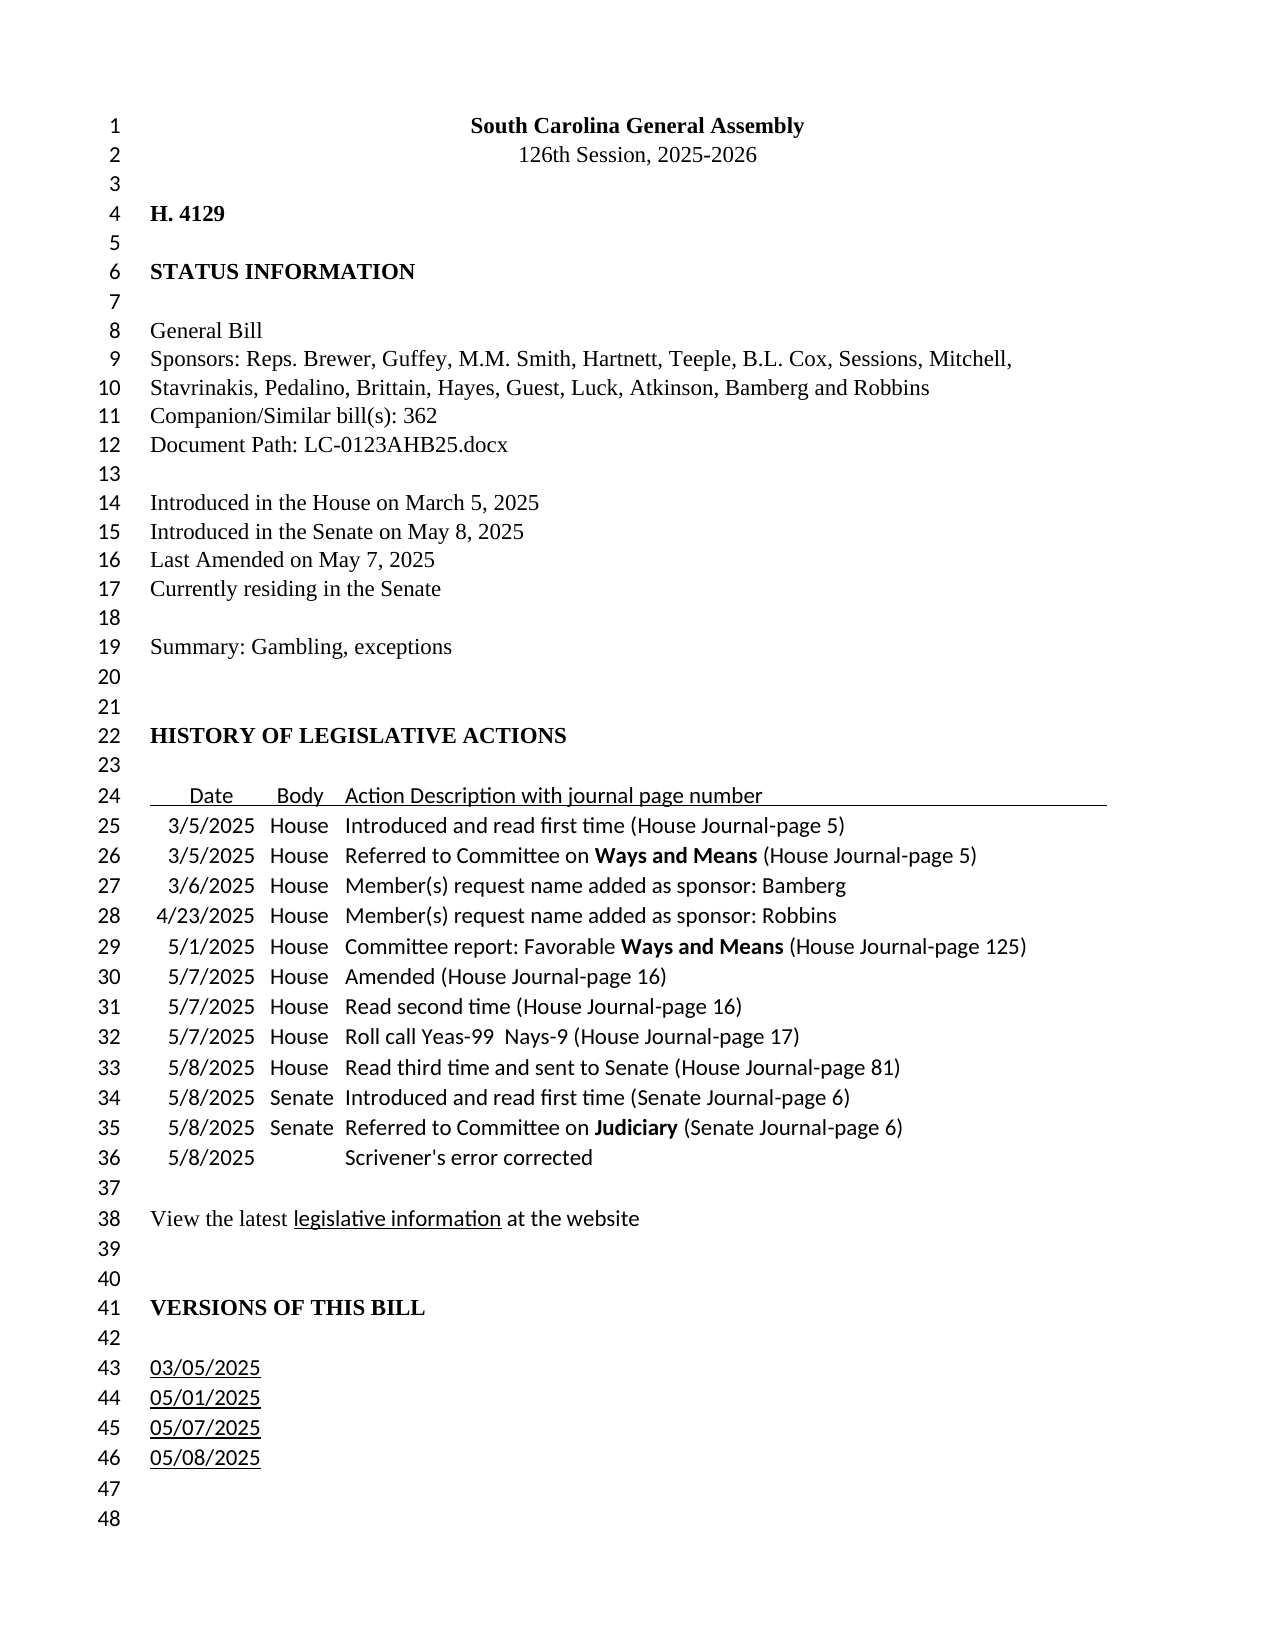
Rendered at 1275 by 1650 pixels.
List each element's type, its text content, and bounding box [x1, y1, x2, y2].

text 5/8/2025 Senate Referred to Committee on Judiciary (Senate Journal-page 6) [150, 1113, 1125, 1141]
text 3/5/2025 House Introduced and read first time (House Journal-page 5) [150, 811, 1125, 839]
text South Carolina General Assembly [150, 112, 1125, 139]
text 3/6/2025 House Member(s) request name added as sponsor: Bamberg [150, 871, 1125, 899]
text 5/1/2025 House Committee report: Favorable Ways and Means (House Journal-page 125) [150, 932, 1125, 960]
text 05/08/2025 [150, 1443, 1125, 1472]
text Introduced in the Senate on May 8, 2025 [150, 518, 1125, 544]
text Document Path: LC-0123AHB25.docx [150, 431, 1125, 457]
text 05/07/2025 [150, 1413, 1125, 1441]
text View the latest legislative information at the website [150, 1204, 1125, 1232]
text VERSIONS OF THIS BILL [150, 1294, 1125, 1321]
text STATUS INFORMATION [150, 258, 1125, 284]
text Date Body Action Description with journal page number [150, 781, 1125, 809]
text Summary: Gambling, exceptions [150, 633, 1125, 659]
text 5/7/2025 House Roll call Yeas-99 Nays-9 (House Journal-page 17) [150, 1022, 1125, 1050]
text 5/8/2025 Senate Introduced and read first time (Senate Journal-page 6) [150, 1083, 1125, 1111]
text 5/7/2025 House Amended (House Journal-page 16) [150, 962, 1125, 990]
text Sponsors: Reps. Brewer, Guffey, M.M. Smith, Hartnett, Teeple, B.L. Cox, Sessions, Mitchell, Stavrinakis, Pedalino, Brittain, Hayes, Guest, Luck, Atkinson, Bamberg and Robbins [150, 345, 1125, 400]
text 5/7/2025 House Read second time (House Journal-page 16) [150, 992, 1125, 1020]
text Introduced in the House on March 5, 2025 [150, 489, 1125, 516]
text 126th Session, 2025-2026 [150, 141, 1125, 167]
text HISTORY OF LEGISLATIVE ACTIONS [150, 722, 1125, 748]
text Companion/Similar bill(s): 362 [150, 402, 1125, 428]
text 5/8/2025 Scrivener's error corrected [150, 1143, 1125, 1171]
text 03/05/2025 [150, 1353, 1125, 1381]
text General Bill [150, 317, 1125, 343]
text Currently residing in the Senate [150, 574, 1125, 601]
text H. 4129 [150, 199, 1125, 226]
text 05/01/2025 [150, 1383, 1125, 1411]
text Last Amended on May 7, 2025 [150, 546, 1125, 572]
text 4/23/2025 House Member(s) request name added as sponsor: Robbins [150, 902, 1125, 929]
text 5/8/2025 House Read third time and sent to Senate (House Journal-page 81) [150, 1053, 1125, 1081]
text 3/5/2025 House Referred to Committee on Ways and Means (House Journal-page 5) [150, 841, 1125, 869]
